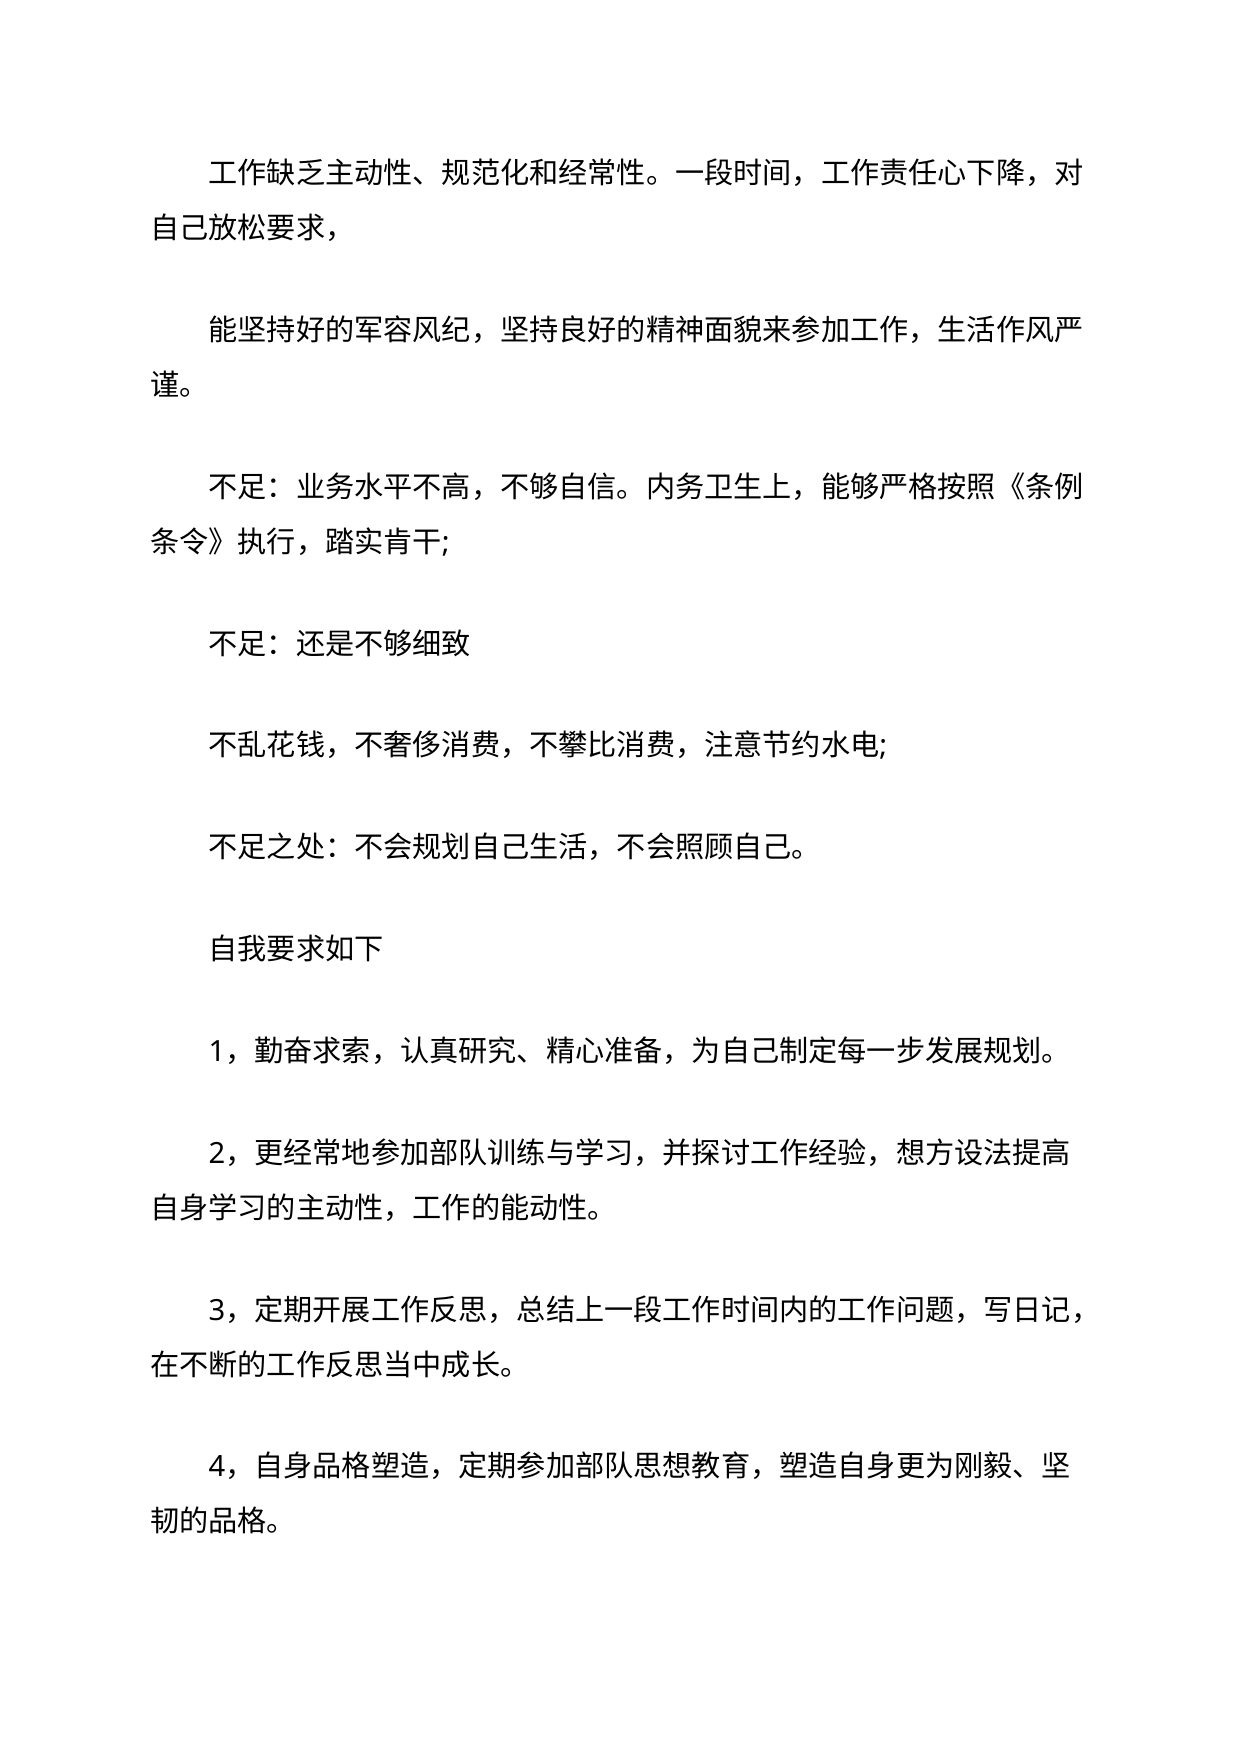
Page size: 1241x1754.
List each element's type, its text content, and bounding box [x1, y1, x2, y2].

text 不乱花钱，不奢侈消费，不攀比消费，注意节约水电; [150, 722, 1090, 764]
text 4，自身品格塑造，定期参加部队思想教育，塑造自身更为刚毅、坚韧的品格。 [150, 1443, 1090, 1540]
text 1，勤奋求索，认真研究、精心准备，为自己制定每一步发展规划。 [150, 1027, 1090, 1070]
text 能坚持好的军容风纪，坚持良好的精神面貌来参加工作，生活作风严谨。 [150, 307, 1090, 404]
text 自我要求如下 [150, 926, 1090, 968]
text 2，更经常地参加部队训练与学习，并探讨工作经验，想方设法提高自身学习的主动性，工作的能动性。 [150, 1129, 1090, 1227]
text 3，定期开展工作反思，总结上一段工作时间内的工作问题，写日记，在不断的工作反思当中成长。 [150, 1286, 1090, 1383]
text 不足：还是不够细致 [150, 620, 1090, 662]
text 不足：业务水平不高，不够自信。内务卫生上，能够严格按照《条例条令》执行，踏实肯干; [150, 463, 1090, 561]
text 不足之处：不会规划自己生活，不会照顾自己。 [150, 824, 1090, 866]
text 工作缺乏主动性、规范化和经常性。一段时间，工作责任心下降，对自己放松要求， [150, 150, 1090, 247]
